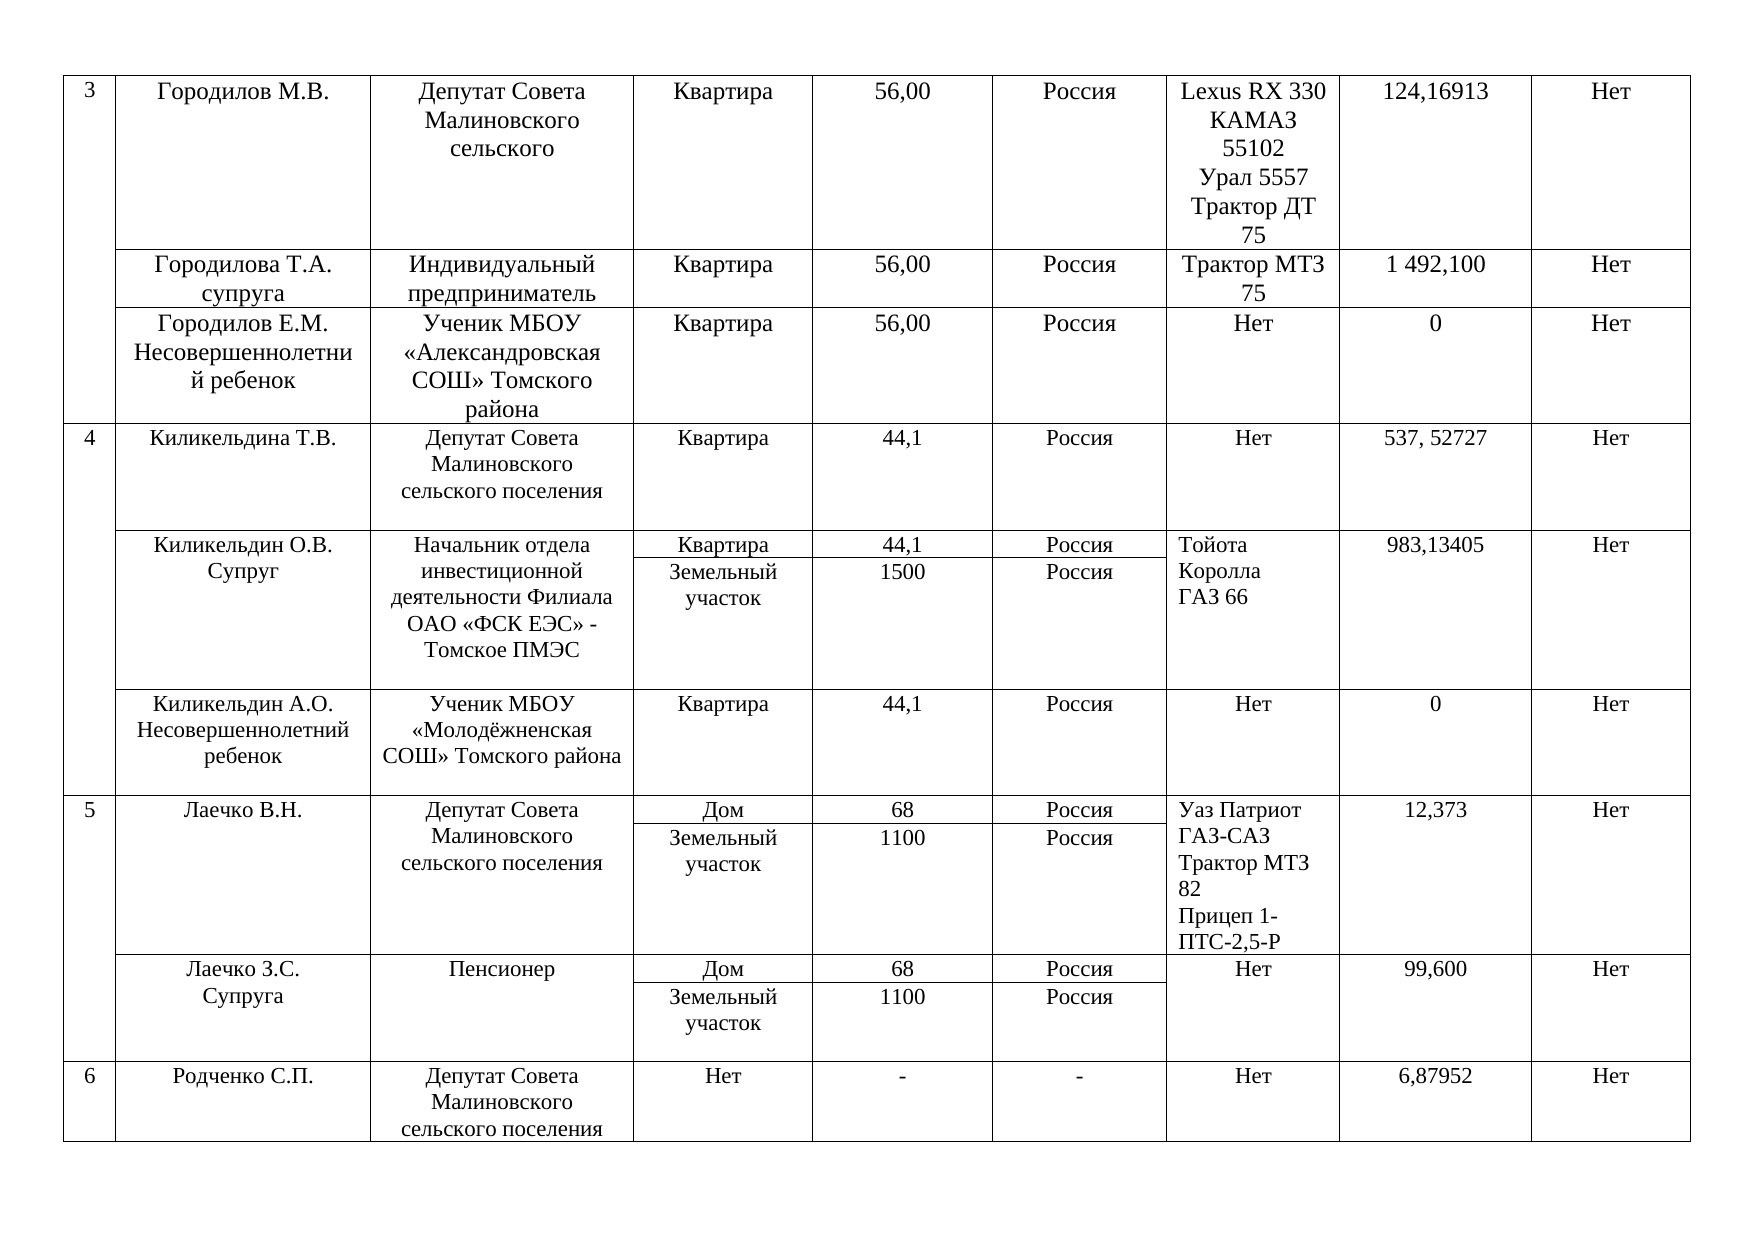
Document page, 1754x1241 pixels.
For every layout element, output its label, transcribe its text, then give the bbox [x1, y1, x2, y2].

table_cell Россия [993, 531, 1166, 557]
table_cell 6,87952 [1340, 1062, 1531, 1141]
table_cell Индивидуальный предприниматель [371, 250, 633, 307]
table_cell Киликельдина Т.В. [116, 424, 370, 529]
table_cell Лаечко З.С. Супруга [116, 955, 370, 1061]
table_cell Нет [1532, 424, 1690, 529]
table_cell Киликельдин О.В. Супруг [116, 531, 370, 689]
table_cell Россия [993, 250, 1166, 307]
table_cell Городилова Т.А. супруга [116, 250, 370, 307]
table_cell Квартира [634, 76, 812, 248]
table_cell 537, 52727 [1340, 424, 1531, 529]
table_cell Нет [1532, 690, 1690, 795]
table_cell Родченко С.П. [116, 1062, 370, 1141]
table_cell Россия [993, 424, 1166, 529]
table_cell Россия [993, 824, 1166, 954]
table_cell 1500 [813, 558, 992, 689]
table_cell Киликельдин А.О. Несовершеннолетний ребенок [116, 690, 370, 795]
table_cell Нет [1167, 424, 1339, 529]
table_cell Начальник отдела инвестиционной деятельности Филиала ОАО «ФСК ЕЭС» - Томское ПМЭС [371, 531, 633, 689]
table_cell Городилов М.В. [116, 76, 370, 248]
table_cell Нет [1532, 250, 1690, 307]
table_cell 68 [813, 796, 992, 823]
table_cell Нет [634, 1062, 812, 1141]
table_cell 56,00 [813, 250, 992, 307]
table_cell Квартира [634, 250, 812, 307]
table_cell Квартира [634, 308, 812, 423]
table_cell Депутат Совета Малиновского сельского [371, 76, 633, 248]
table_cell Уаз Патриот ГАЗ-САЗ Трактор МТЗ 82 Прицеп 1-ПТС-2,5-Р [1167, 796, 1339, 954]
table_cell Депутат Совета Малиновского сельского поселения [371, 424, 633, 529]
table_cell 4 [64, 424, 115, 795]
table_cell Нет [1532, 796, 1690, 954]
table_cell 1 492,100 [1340, 250, 1531, 307]
table_cell Земельный участок [634, 824, 812, 954]
table_cell 0 [1340, 308, 1531, 423]
table_cell Нет [1532, 531, 1690, 689]
table_cell Россия [993, 308, 1166, 423]
table_cell Нет [1532, 308, 1690, 423]
table_cell Дом [634, 955, 812, 982]
table_cell Лаечко В.Н. [116, 796, 370, 954]
table_cell Депутат Совета Малиновского сельского поселения [371, 796, 633, 954]
table_cell 1100 [813, 983, 992, 1061]
table_cell - [813, 1062, 992, 1141]
table_cell Городилов Е.М. Несовершеннолетний ребенок [116, 308, 370, 423]
table_cell 5 [64, 796, 115, 1061]
table_cell 12,373 [1340, 796, 1531, 954]
table_cell 56,00 [813, 76, 992, 248]
table_cell 44,1 [813, 531, 992, 557]
table_cell Квартира [634, 531, 812, 557]
table_cell Россия [993, 76, 1166, 248]
table_cell Нет [1167, 308, 1339, 423]
table_cell Пенсионер [371, 955, 633, 1061]
table_cell 1100 [813, 824, 992, 954]
table_cell Нет [1167, 690, 1339, 795]
table_cell Россия [993, 955, 1166, 982]
table_cell Ученик МБОУ «Молодёжненская СОШ» Томского района [371, 690, 633, 795]
table_cell Lexus RX 330 КАМАЗ 55102 Урал 5557 Трактор ДТ 75 [1167, 76, 1339, 248]
table_cell 3 [64, 76, 115, 423]
table_cell - [993, 1062, 1166, 1141]
table_cell Нет [1532, 76, 1690, 248]
table_cell Нет [1532, 1062, 1690, 1141]
table_cell 68 [813, 955, 992, 982]
table_cell 56,00 [813, 308, 992, 423]
table_cell Тойота Королла ГАЗ 66 [1167, 531, 1339, 689]
table_cell Земельный участок [634, 983, 812, 1061]
table_cell 6 [64, 1062, 115, 1141]
table_cell Россия [993, 690, 1166, 795]
table_cell 0 [1340, 690, 1531, 795]
table_cell Россия [993, 558, 1166, 689]
table_cell 44,1 [813, 424, 992, 529]
table_cell Нет [1532, 955, 1690, 1061]
table_cell 983,13405 [1340, 531, 1531, 689]
table_cell Ученик МБОУ «Александровская СОШ» Томского района [371, 308, 633, 423]
table_cell Россия [993, 796, 1166, 823]
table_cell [371, 1062, 633, 1141]
table_cell Нет [1167, 955, 1339, 1061]
table_cell 99,600 [1340, 955, 1531, 1061]
table_cell Россия [993, 983, 1166, 1061]
table_cell Квартира [634, 690, 812, 795]
table_cell Трактор МТЗ 75 [1167, 250, 1339, 307]
table_cell Дом [634, 796, 812, 823]
table_cell Нет [1167, 1062, 1339, 1141]
table_cell 44,1 [813, 690, 992, 795]
table_cell 124,16913 [1340, 76, 1531, 248]
table_cell Земельный участок [634, 558, 812, 689]
table_cell Квартира [634, 424, 812, 529]
